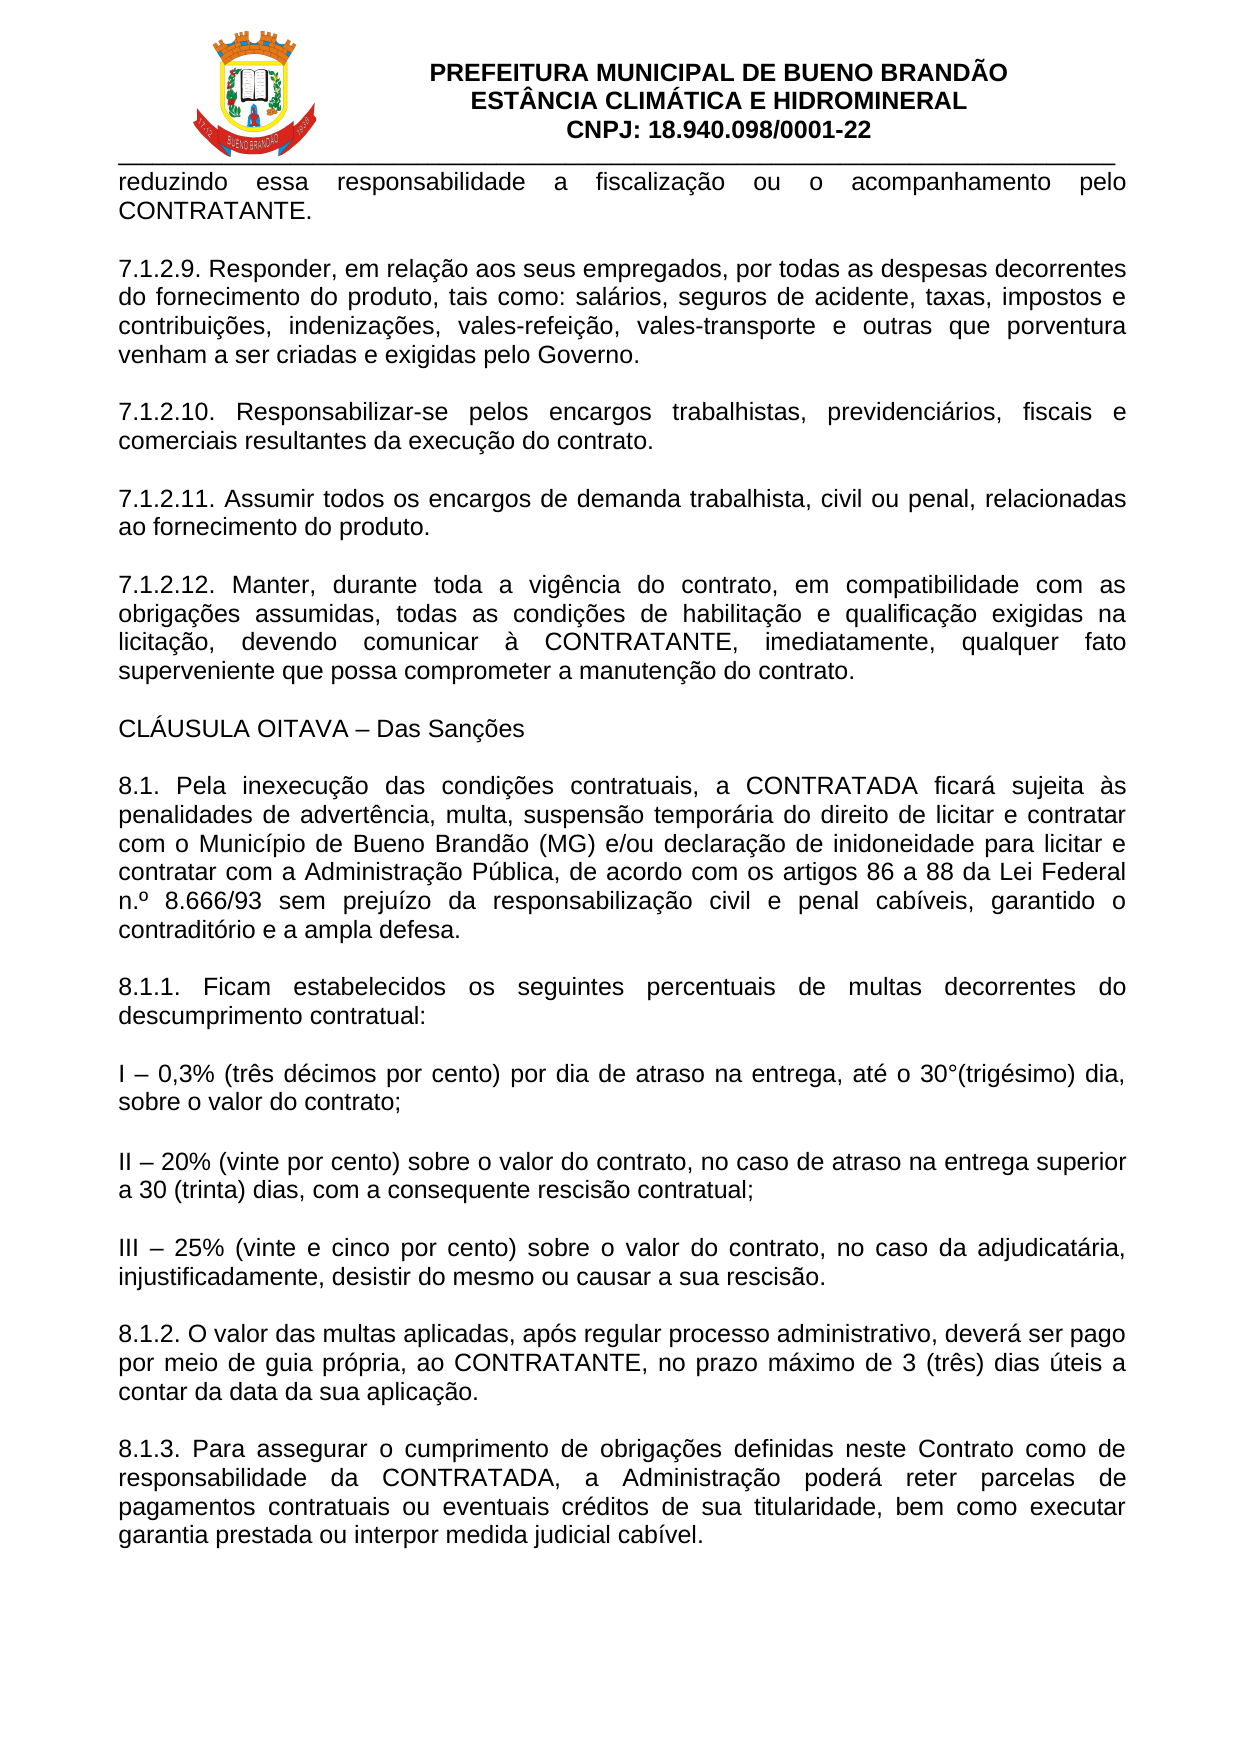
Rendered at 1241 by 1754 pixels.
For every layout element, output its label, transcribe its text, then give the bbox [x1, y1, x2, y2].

text 8.1. Pela inexecução das condições contratuais, a CONTRATADA ficará sujeita às penalidades de advertência, multa, suspensão temporária do direito de licitar e contratar com o Município de Bueno Brandão (MG) e/ou declaração de inidoneidade para licitar e contratar com a Administração Pública, de acordo com os artigos 88 da Lei Federal n.º 8.666/93 sem prejuízo da responsabilização civil e penal cabíveis, garantido o contraditório e a ampla defesa. [118, 771, 1128, 943]
text 8.1.1. Ficam estabelecidos os seguintes percentuais de multas decorrentes do descumprimento contratual: [118, 972, 1128, 1030]
text 7.1.2.11. Assumir todos os encargos de demanda trabalhista, civil ou penal, relacionadas ao fornecimento do produto. [118, 483, 1128, 541]
text I – 0,3% (três décimos por cento) por dia de atraso na entrega, até o 30°(trigésimo) dia, sobre o valor do contrato; [118, 1058, 1128, 1116]
text III – 25% (vinte e cinco por cento) sobre o valor do contrato, no caso da adjudicatária, injustificadamente, desistir do mesmo ou causar a sua rescisão. [118, 1233, 1128, 1290]
text 7.1.2.12. Manter, durante toda a vigência do contrato, em compatibilidade com as obrigações assumidas, todas as condições de habilitação e qualificação exigidas na licitação, devendo comunicar à CONTRATANTE, imediatamente, qualquer fato superveniente que possa comprometer a manutenção do contrato. [118, 570, 1128, 685]
picture [193, 31, 317, 157]
text 8.1.2. O valor das multas aplicadas, após regular processo administrativo, deverá ser pago por meio de guia própria, ao CONTRATANTE, no prazo máximo de 3 (três) dias úteis a contar da data da sua aplicação. [118, 1319, 1128, 1405]
text 7.1.2.9. Responder, em relação aos seus empregados, por todas as despesas decorrentes do fornecimento do produto, tais como: salários, seguros de acidente, taxas, impostos e contribuições, indenizações, vales-refeição, vales-transporte e outras que porventura venham a ser criadas e exigidas pelo Governo. [118, 253, 1128, 368]
text CLÁUSULA OITAVA – Das Sanções [118, 713, 1128, 742]
text 7.1.2.10. Responsabilizar-se pelos encargos trabalhistas, previdenciários, fiscais e comerciais resultantes da execução do contrato. [118, 397, 1128, 455]
text 8.1.3. Para assegurar o cumprimento de obrigações definidas neste Contrato como de responsabilidade da CONTRATADA, a Administração poderá reter parcelas de pagamentos contratuais ou eventuais créditos de sua titularidade, bem como executar garantia prestada ou interpor medida judicial cabível. [118, 1434, 1128, 1549]
text II – 20% (vinte por cento) sobre o valor do contrato, no caso de atraso na entrega superior a 30 (trinta) dias, com a consequente rescisão contratual; [118, 1147, 1128, 1204]
